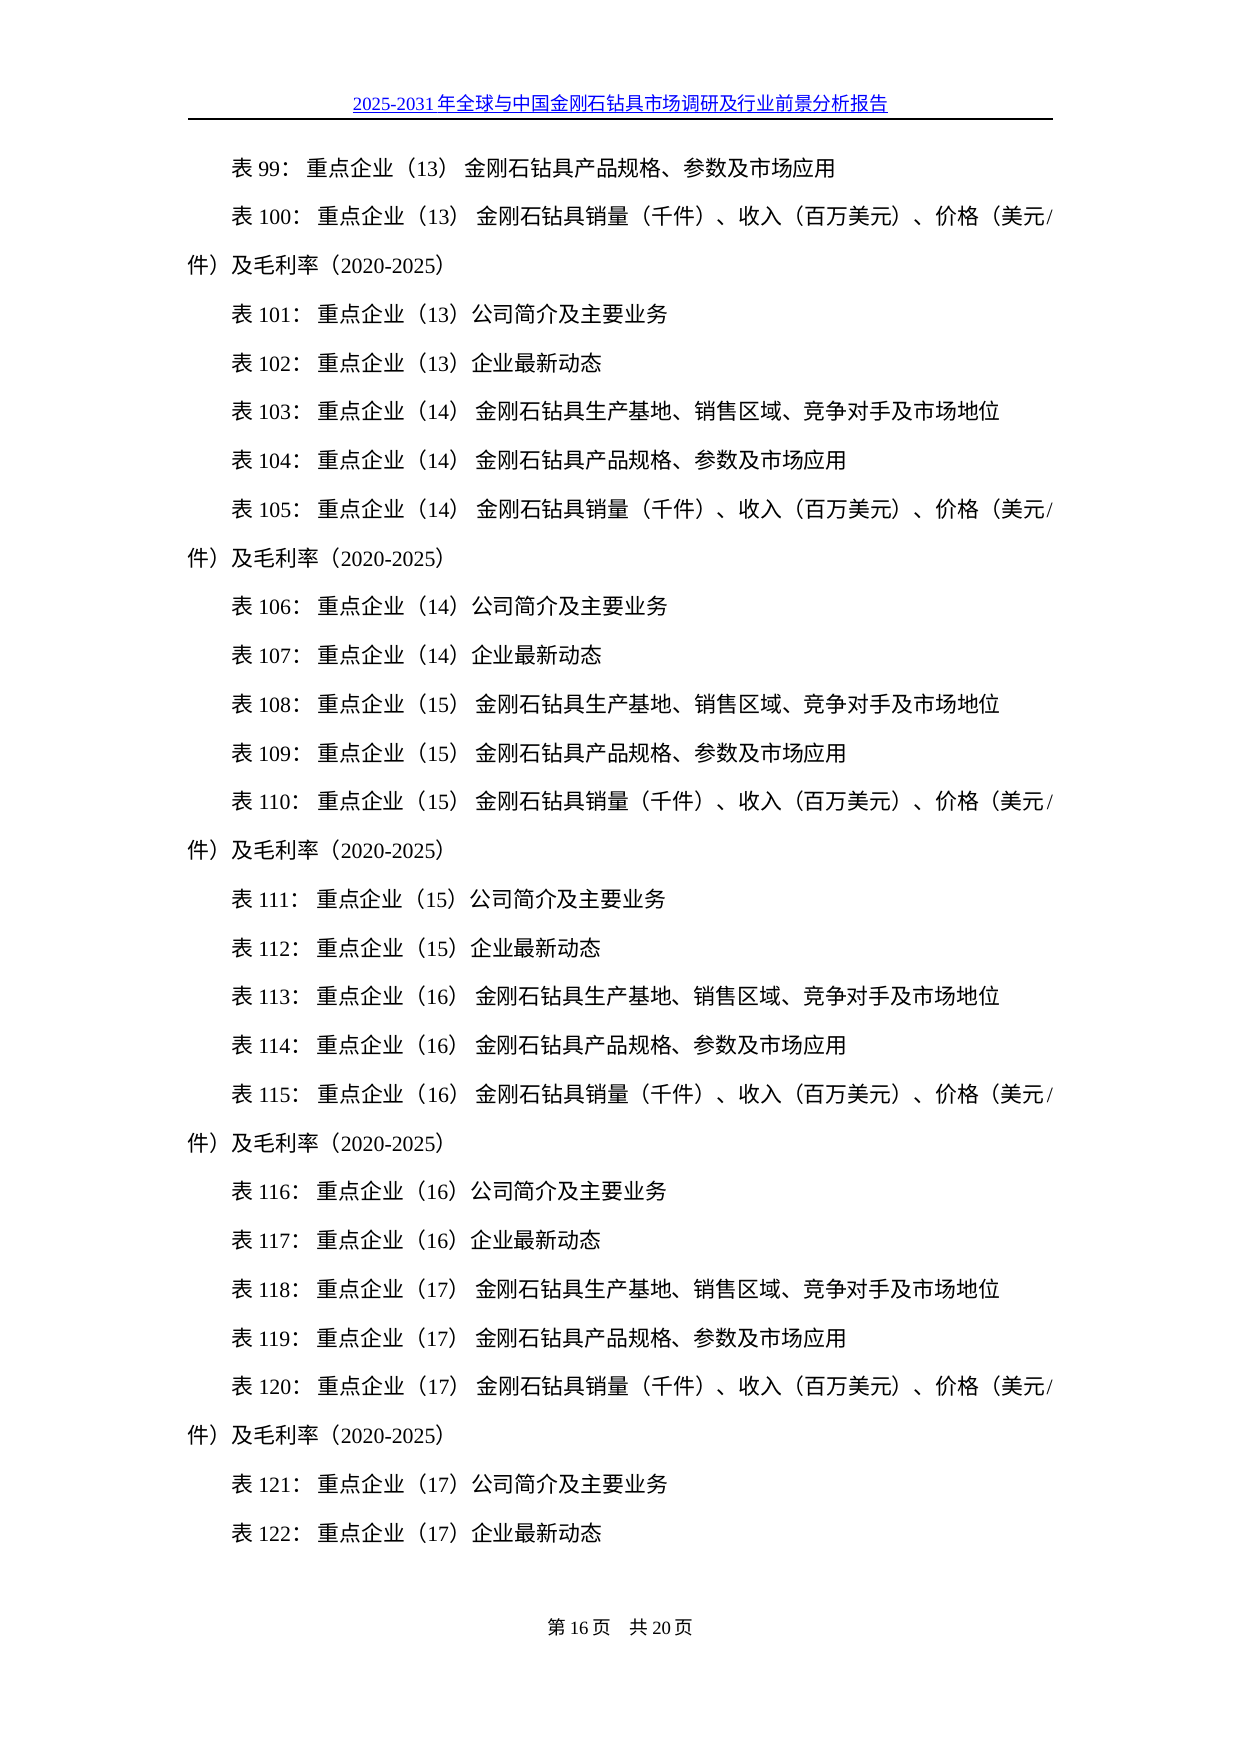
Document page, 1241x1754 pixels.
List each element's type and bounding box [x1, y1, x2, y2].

text [187, 150, 1053, 1548]
